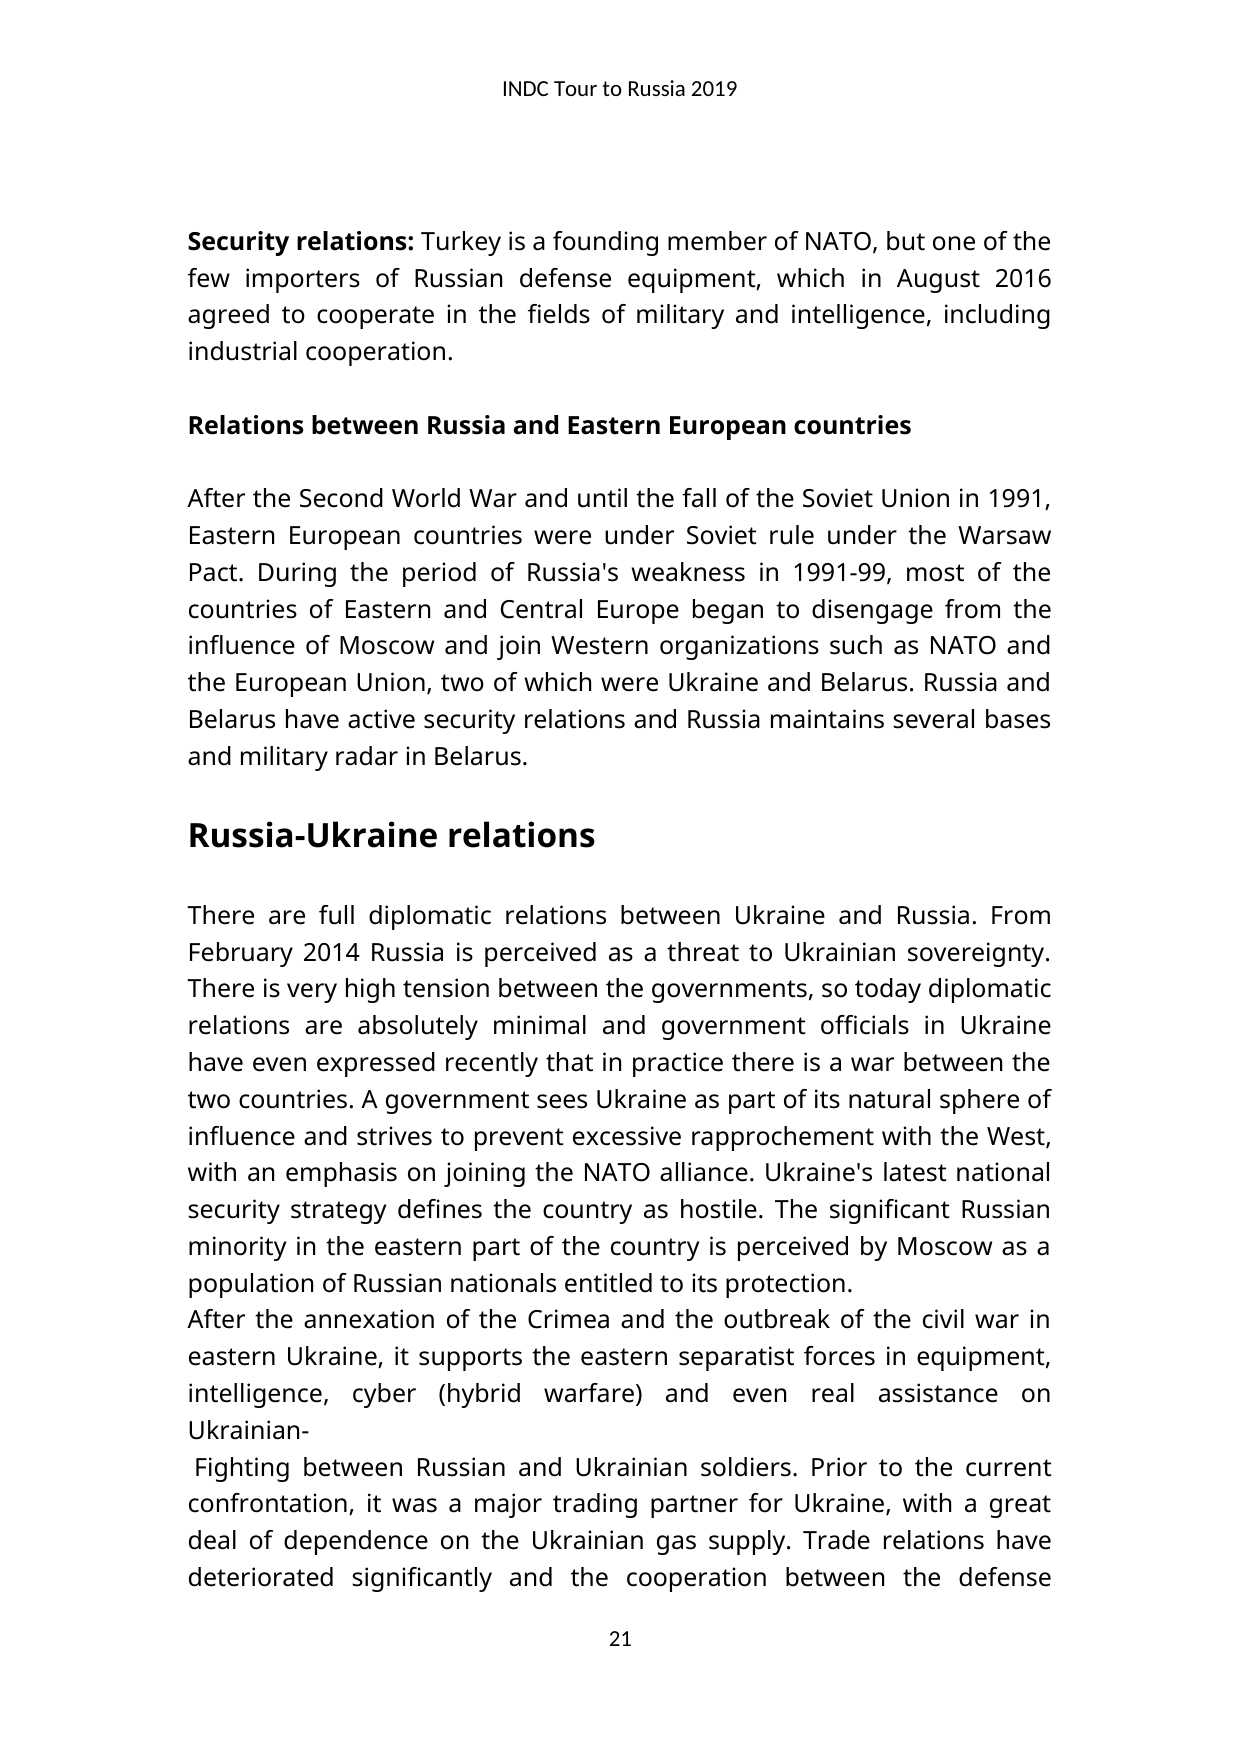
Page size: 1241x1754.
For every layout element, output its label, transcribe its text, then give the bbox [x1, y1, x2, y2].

text There are full diplomatic relations between Ukraine and Russia. From February 2014 Russia is perceived as a threat to Ukrainian sovereignty. There is very high tension between the governments, so today diplomatic relations are absolutely minimal and government officials in Ukraine have even expressed recently that in practice there is a war between the two countries. A government sees Ukraine as part of its natural sphere of influence and strives to prevent excessive rapprochement with the West, with an emphasis on joining the NATO alliance. Ukraine's latest national security strategy defines the country as hostile. The significant Russian minority in the eastern part of the country is perceived by Moscow as a population of Russian nationals entitled to its protection. [187, 898, 1053, 1299]
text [187, 1449, 1053, 1593]
text Relations between Russia and Eastern European countries [187, 407, 1053, 441]
text After the annexation of the Crimea and the outbreak of the civil war in eastern Ukraine, it supports the eastern separatist forces in equipment, intelligence, cyber (hybrid warfare) and even real assistance on Ukrainian- [187, 1302, 1053, 1446]
text Russia-Ukraine relations [187, 812, 1053, 857]
text Security relations: Turkey is a founding member of NATO, but one of the few importers of Russian defense equipment, which in August 2016 agreed to cooperate in the fields of military and intelligence, including industrial cooperation. [187, 223, 1053, 368]
text After the Second World War and until the fall of the Soviet Union in 1991, Eastern European countries were under Soviet rule under the Warsaw Pact. During the period of Russia's weakness in 1991-99, most of the countries of Eastern and Central Europe began to disengage from the influence of Moscow and join Western organizations such as NATO and the European Union, two of which were Ukraine and Belarus. Russia and Belarus have active security relations and Russia maintains several bases and military radar in Belarus. [187, 481, 1053, 772]
